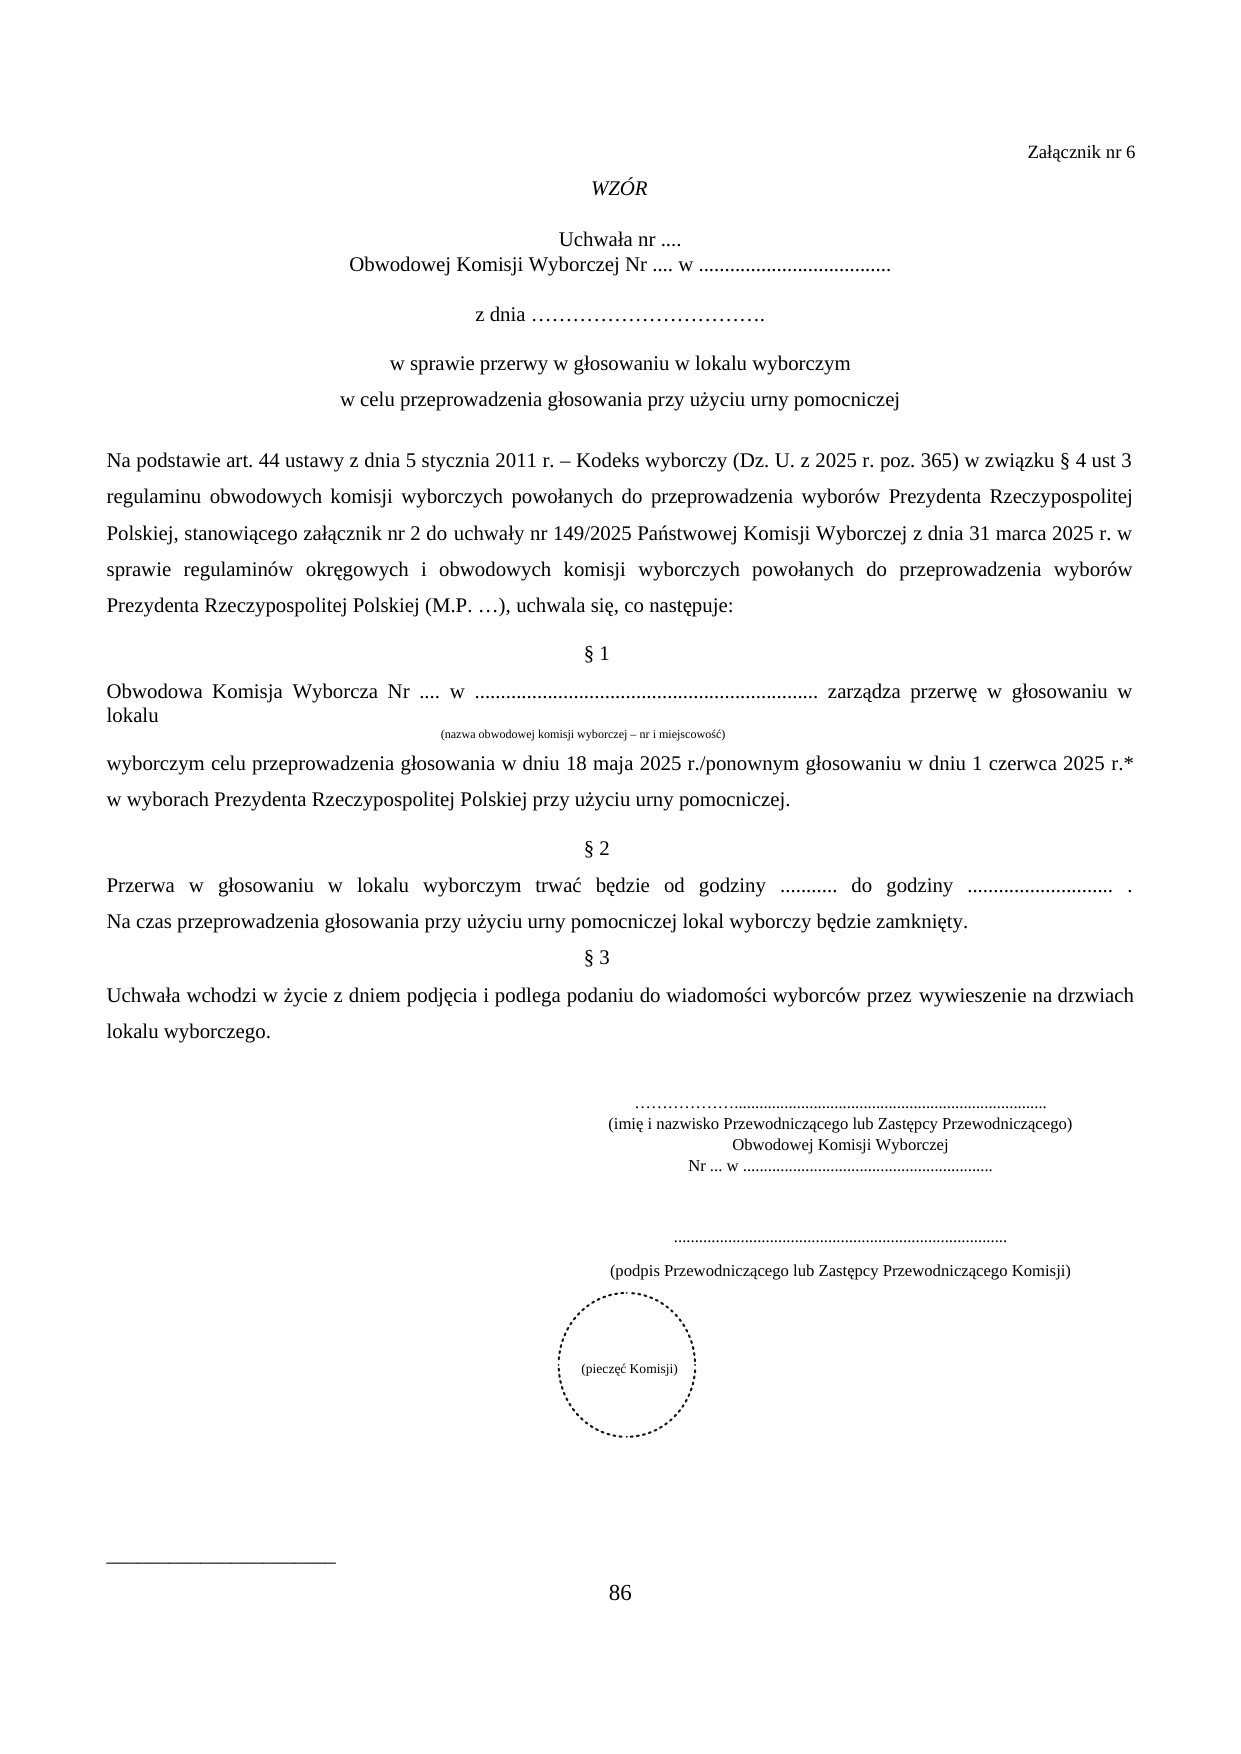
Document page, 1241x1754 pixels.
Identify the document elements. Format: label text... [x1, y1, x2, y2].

text § 2 [106, 836, 1087, 859]
text Uchwała wchodzi w życie z dniem podjęcia i podlega podaniu do wiadomości wyborców przez wywieszenie na drzwiach lokalu wyborczego. [106, 983, 1134, 1043]
text w celu przeprowadzenia głosowania przy użyciu urny pomocniczej [106, 387, 1134, 411]
text Nr ... w ............................................................ [106, 1156, 1117, 1175]
text ................................................................................ [106, 1227, 1117, 1246]
text w sprawie przerwy w głosowaniu w lokalu wyborczym [106, 351, 1134, 375]
text Obwodowej Komisji Wyborczej [106, 1135, 1117, 1154]
text ______________________ [106, 1542, 1117, 1566]
text § 3 [106, 945, 1087, 969]
text (nazwa obwodowej komisji wyborczej – nr i miejscowość) [62, 727, 1104, 751]
text (imię i nazwisko Przewodniczącego lub Zastępcy Przewodniczącego) [106, 1114, 1117, 1133]
text Przerwa w głosowaniu w lokalu wyborczym trwać będzie od godziny ........... do godziny ............................ . Na czas przeprowadzenia głosowania przy użyciu urny pomocniczej lokal wyborczy będzie zamknięty. [106, 873, 1134, 933]
text (podpis Przewodniczącego lub Zastępcy Przewodniczącego Komisji) [106, 1260, 1117, 1279]
text Uchwała nr .... [106, 226, 1134, 251]
text Obwodowej Komisji Wyborczej Nr .... w ..................................... [106, 252, 1134, 276]
text § 1 [106, 641, 1087, 665]
text wyborczym celu przeprowadzenia głosowania w dniu 18 maja 2025 r./ponownym głosowaniu w dniu 1 czerwca 2025 r.* w wyborach Prezydenta Rzeczypospolitej Polskiej przy użyciu urny pomocniczej. [106, 751, 1134, 811]
text ………………........................................................................... [106, 1093, 1117, 1112]
text Obwodowa Komisja Wyborcza Nr .... w .................................................................. zarządza przerwę w głosowaniu w lokalu [106, 679, 1134, 727]
text WZÓR [106, 176, 1134, 200]
text z dnia ……………………………. [106, 302, 1134, 326]
text Załącznik nr 6 [106, 141, 1135, 162]
text Na podstawie art. 44 ustawy z dnia 5 stycznia 2011 r. – Kodeks wyborczy (Dz. U. z 2025 r. poz. 365) w związku § 4 ust 3 regulaminu obwodowych komisji wyborczych powołanych do przeprowadzenia wyborów Prezydenta Rzeczypospolitej Polskiej, stanowiącego załącznik nr 2 do uchwały nr 149/2025 Państwowej Komisji Wyborczej z dnia 31 marca 2025 r. w sprawie regulaminów okręgowych i obwodowych komisji wyborczych powołanych do przeprowadzenia wyborów Prezydenta Rzeczypospolitej Polskiej (M.P. …), uchwala się, co następuje: [106, 448, 1134, 617]
